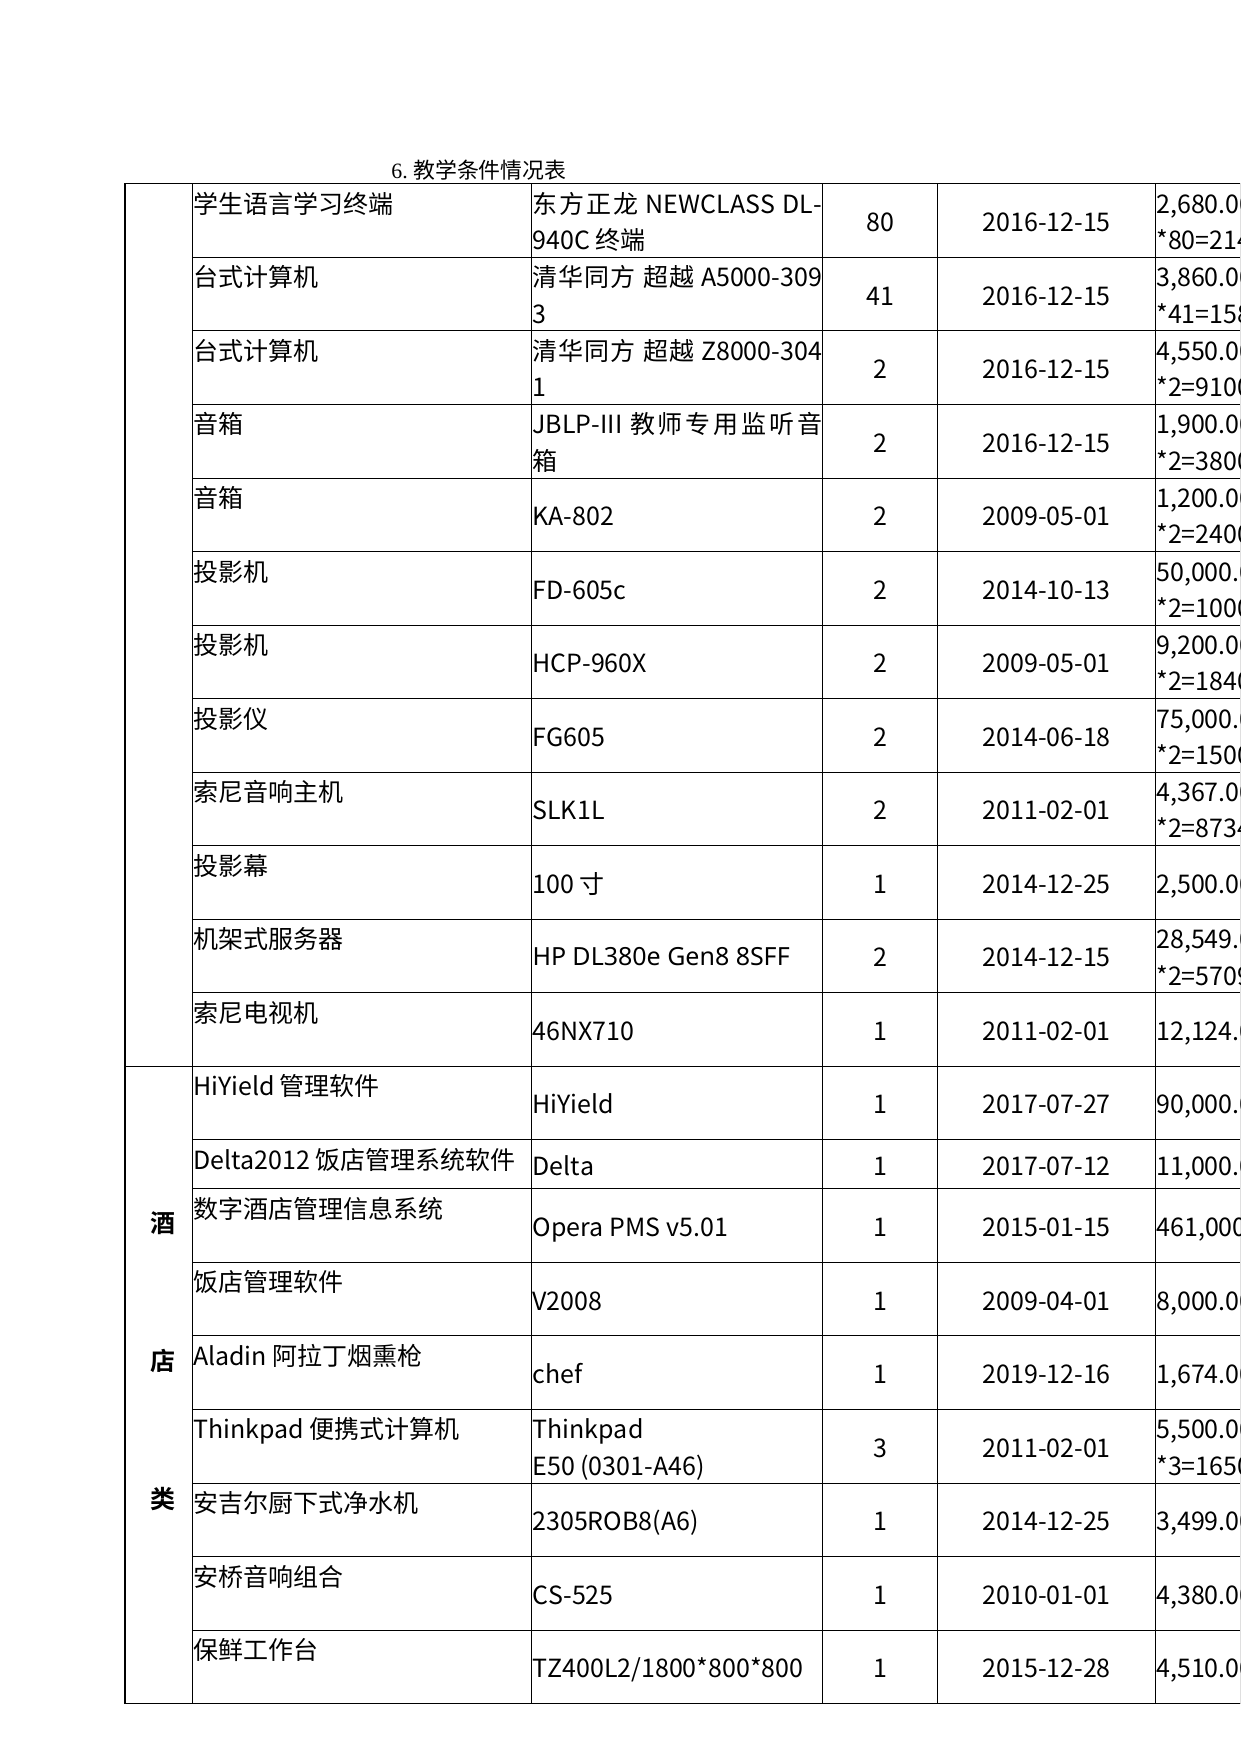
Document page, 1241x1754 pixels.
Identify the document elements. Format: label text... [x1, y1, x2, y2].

table_cell 4,510.00 [1156, 1631, 1240, 1703]
table_cell SLK1L [532, 773, 822, 845]
table_cell 学生语言学习终端 [193, 184, 531, 257]
table_cell 2016-12-15 [938, 184, 1155, 257]
table_cell 台式计算机 [193, 331, 531, 404]
table_cell 2017-07-27 [938, 1067, 1155, 1139]
table_cell 2 [823, 773, 937, 845]
table_cell 1 [823, 1631, 937, 1703]
table_cell 索尼电视机 [193, 993, 531, 1066]
table_cell 投影幕 [193, 846, 531, 919]
table_cell 投影仪 [193, 699, 531, 772]
table_cell 投影机 [193, 552, 531, 624]
table_cell 2014-10-13 [938, 552, 1155, 624]
table_cell 1 [823, 1067, 937, 1139]
table_cell 2016-12-15 [938, 331, 1155, 404]
table_cell 100寸 [532, 846, 822, 919]
table_cell JBLP-III教师专用监听音箱 [532, 405, 822, 477]
table_cell 2 [823, 479, 937, 551]
table_cell 2016-12-15 [938, 258, 1155, 330]
table_cell 4,367.00 *2=8734 [1156, 773, 1240, 845]
table_cell 2011-02-01 [938, 773, 1155, 845]
table_cell 饭店管理软件 [193, 1263, 531, 1335]
table_cell 保鲜工作台 [193, 1631, 531, 1703]
table_cell 机架式服务器 [193, 920, 531, 992]
table_cell 2014-12-15 [938, 920, 1155, 992]
table_cell 1 [823, 1484, 937, 1556]
table_cell 清华同方 超越Z8000-3041 [532, 331, 822, 404]
table_cell 数字酒店管理信息系统 [193, 1189, 531, 1262]
table_cell 1 [823, 1557, 937, 1629]
table_cell 11,000.00 [1156, 1140, 1240, 1188]
table_cell 2009-05-01 [938, 626, 1155, 698]
table_cell 1 [823, 993, 937, 1066]
table_cell 音箱 [193, 405, 531, 477]
table_cell Aladin阿拉丁烟熏枪 [193, 1336, 531, 1409]
table_cell 2014-12-25 [938, 1484, 1155, 1556]
table_cell 2015-12-28 [938, 1631, 1155, 1703]
table_cell 2011-02-01 [938, 1410, 1155, 1482]
table_cell 东方正龙NEWCLASS DL-940C终端 [532, 184, 822, 257]
table_cell Thinkpad便携式计算机 [193, 1410, 531, 1482]
table_cell 1 [823, 1189, 937, 1262]
table_cell 90,000.00 [1156, 1067, 1240, 1139]
table_cell 2011-02-01 [938, 993, 1155, 1066]
table_cell 2 [823, 331, 937, 404]
table_cell 12,124.00 [1156, 993, 1240, 1066]
table_cell 80 [823, 184, 937, 257]
table_cell 1,674.00 [1156, 1336, 1240, 1409]
table_cell 索尼音响主机 [193, 773, 531, 845]
table_cell Delta [532, 1140, 822, 1188]
table_cell 2019-12-16 [938, 1336, 1155, 1409]
table_cell CS-525 [532, 1557, 822, 1629]
table_cell 2017-07-12 [938, 1140, 1155, 1188]
table_cell 2014-06-18 [938, 699, 1155, 772]
table_cell 2015-01-15 [938, 1189, 1155, 1262]
table_cell Delta2012饭店管理系统软件 [193, 1140, 531, 1188]
table_cell 1 [823, 1140, 937, 1188]
table_cell FG605 [532, 699, 822, 772]
table_cell 46NX710 [532, 993, 822, 1066]
table_cell 台式计算机 [193, 258, 531, 330]
table_cell 2,680.00 *80=214400 [1156, 184, 1240, 257]
table_cell 50,000.00 *2=100000 [1156, 552, 1240, 624]
table_cell FD-605c [532, 552, 822, 624]
table_cell 2 [823, 626, 937, 698]
table_cell 3,499.00 [1156, 1484, 1240, 1556]
table_cell 酒 店 类 [126, 1067, 192, 1703]
table_cell HCP-960X [532, 626, 822, 698]
table_cell 28,549.00 *2=57098 [1156, 920, 1240, 992]
table_cell HP DL380e Gen8 8SFF [532, 920, 822, 992]
table_cell 2,500.00 [1156, 846, 1240, 919]
table_cell 投影机 [193, 626, 531, 698]
table_cell 4,550.00 *2=9100 [1156, 331, 1240, 404]
table_cell HiYield管理软件 [193, 1067, 531, 1139]
table_cell chef [532, 1336, 822, 1409]
table_cell 清华同方 超越A5000-3093 [532, 258, 822, 330]
table_cell 9,200.00 *2=18400 [1156, 626, 1240, 698]
table_cell 2014-12-25 [938, 846, 1155, 919]
table_cell 8,000.00 [1156, 1263, 1240, 1335]
table_cell 安吉尔厨下式净水机 [193, 1484, 531, 1556]
table_cell 1 [823, 846, 937, 919]
table_cell 75,000.00 *2=150000 [1156, 699, 1240, 772]
table_cell 41 [823, 258, 937, 330]
table_cell KA-802 [532, 479, 822, 551]
table_cell TZ400L2/1800*800*800 [532, 1631, 822, 1703]
table_cell 安桥音响组合 [193, 1557, 531, 1629]
table_cell 2 [823, 552, 937, 624]
table_cell 4,380.00 [1156, 1557, 1240, 1629]
table_cell 3,860.00 *41=158260 [1156, 258, 1240, 330]
table_cell 2009-05-01 [938, 479, 1155, 551]
table_cell HiYield [532, 1067, 822, 1139]
table_cell Thinkpad E50 (0301-A46) [532, 1410, 822, 1482]
table_cell 1,200.00 *2=2400 [1156, 479, 1240, 551]
table_cell 2 [823, 699, 937, 772]
table_cell V2008 [532, 1263, 822, 1335]
table_cell 5,500.00 *3=16500 [1156, 1410, 1240, 1482]
table_cell 2009-04-01 [938, 1263, 1155, 1335]
table_cell 1 [823, 1336, 937, 1409]
table_cell 1 [823, 1263, 937, 1335]
table_cell 461,000.00 [1156, 1189, 1240, 1262]
table_cell 2 [823, 405, 937, 477]
table_cell 2010-01-01 [938, 1557, 1155, 1629]
table_cell Opera PMS v5.01 [532, 1189, 822, 1262]
table_cell 2305ROB8(A6) [532, 1484, 822, 1556]
table_cell 音箱 [193, 479, 531, 551]
table_cell 2 [823, 920, 937, 992]
table_cell 2016-12-15 [938, 405, 1155, 477]
table_cell 3 [823, 1410, 937, 1482]
table_cell 1,900.00 *2=3800 [1156, 405, 1240, 477]
